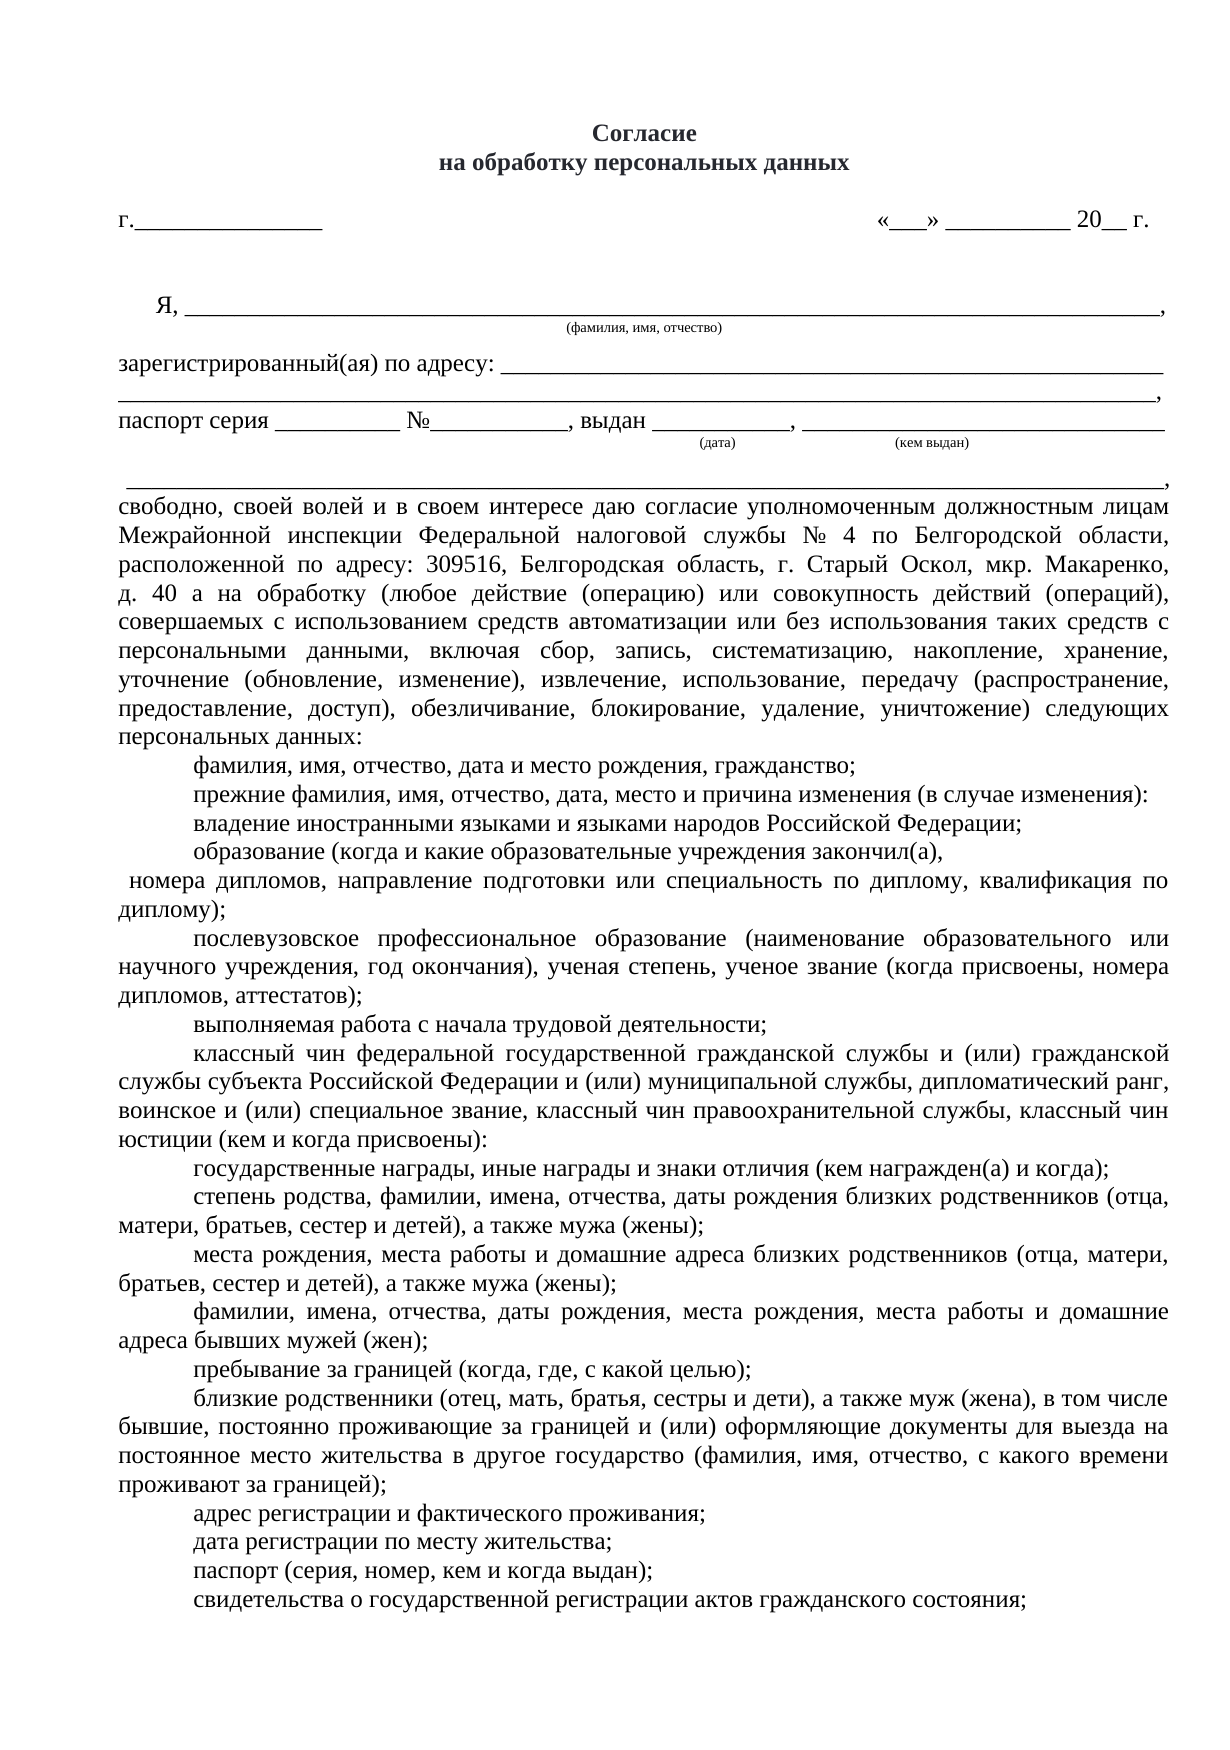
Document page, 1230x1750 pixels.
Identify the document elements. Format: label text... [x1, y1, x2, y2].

text ___________________________________________________________________________________, [118, 376, 1170, 405]
text ___________________________________________________________________________________, свободно, своей волей и в своем интересе даю согласие уполномоченным должностным лицам Межрайонной инспекции Федеральной налоговой службы № 4 по Белгородской области, расположенной по адресу: 309516, Белгородская область, г. Старый Оскол, мкр. Макаренко, д. 40 а на обработку (любое действие (операцию) или совокупность действий (операций), совершаемых с использованием средств автоматизации или без использования таких средств с персональными данными, включая сбор, запись, систематизацию, накопление, хранение, уточнение (обновление, изменение), извлечение, использование, передачу (распространение, предоставление, доступ), обезличивание, блокирование, удаление, уничтожение) следующих персональных данных: [118, 463, 1170, 750]
table_header «___» __________ 20__ г. [634, 204, 1161, 233]
text на обработку персональных данных [118, 147, 1170, 176]
text паспорт (серия, номер, кем и когда выдан); [118, 1555, 1170, 1584]
text (фамилия, имя, отчество) [118, 319, 1170, 348]
text степень родства, фамилии, имена, отчества, даты рождения близких родственников (отца, матери, братьев, сестер и детей), а также мужа (жены); [118, 1181, 1170, 1239]
text дата регистрации по месту жительства; [118, 1526, 1170, 1555]
text Согласие [118, 118, 1170, 147]
text свидетельства о государственной регистрации актов гражданского состояния; [118, 1584, 1170, 1613]
text фамилия, имя, отчество, дата и место рождения, гражданство; [118, 750, 1170, 779]
text выполняемая работа с начала трудовой деятельности; [118, 1009, 1170, 1038]
text Я, ______________________________________________________________________________, [118, 290, 1170, 319]
text номера дипломов, направление подготовки или специальность по диплому, квалификация по диплому); [118, 865, 1170, 923]
text фамилии, имена, отчества, даты рождения, места рождения, места работы и домашние адреса бывших мужей (жен); [118, 1296, 1170, 1354]
text (дата) (кем выдан) [118, 434, 1170, 463]
text образование (когда и какие образовательные учреждения закончил(а), [118, 836, 1170, 865]
text классный чин федеральной государственной гражданской службы и (или) гражданской службы субъекта Российской Федерации и (или) муниципальной службы, дипломатический ранг, воинское и (или) специальное звание, классный чин правоохранительной службы, классный чин юстиции (кем и когда присвоены): [118, 1038, 1170, 1153]
text паспорт серия __________ №___________, выдан ___________, _____________________________ [118, 405, 1170, 434]
text места рождения, места работы и домашние адреса близких родственников (отца, матери, братьев, сестер и детей), а также мужа (жены); [118, 1239, 1170, 1296]
table_header г._______________ [107, 204, 634, 233]
text прежние фамилия, имя, отчество, дата, место и причина изменения (в случае изменения): [118, 779, 1170, 808]
text зарегистрированный(ая) по адресу: _____________________________________________________ [118, 348, 1170, 376]
text близкие родственники (отец, мать, братья, сестры и дети), а также муж (жена), в том числе бывшие, постоянно проживающие за границей и (или) оформляющие документы для выезда на постоянное место жительства в другое государство (фамилия, имя, отчество, с какого времени проживают за границей); [118, 1383, 1170, 1498]
text государственные награды, иные награды и знаки отличия (кем награжден(а) и когда); [118, 1153, 1170, 1181]
text послевузовское профессиональное образование (наименование образовательного или научного учреждения, год окончания), ученая степень, ученое звание (когда присвоены, номера дипломов, аттестатов); [118, 923, 1170, 1009]
text адрес регистрации и фактического проживания; [118, 1498, 1170, 1526]
text пребывание за границей (когда, где, с какой целью); [118, 1354, 1170, 1383]
text владение иностранными языками и языками народов Российской Федерации; [118, 808, 1170, 836]
